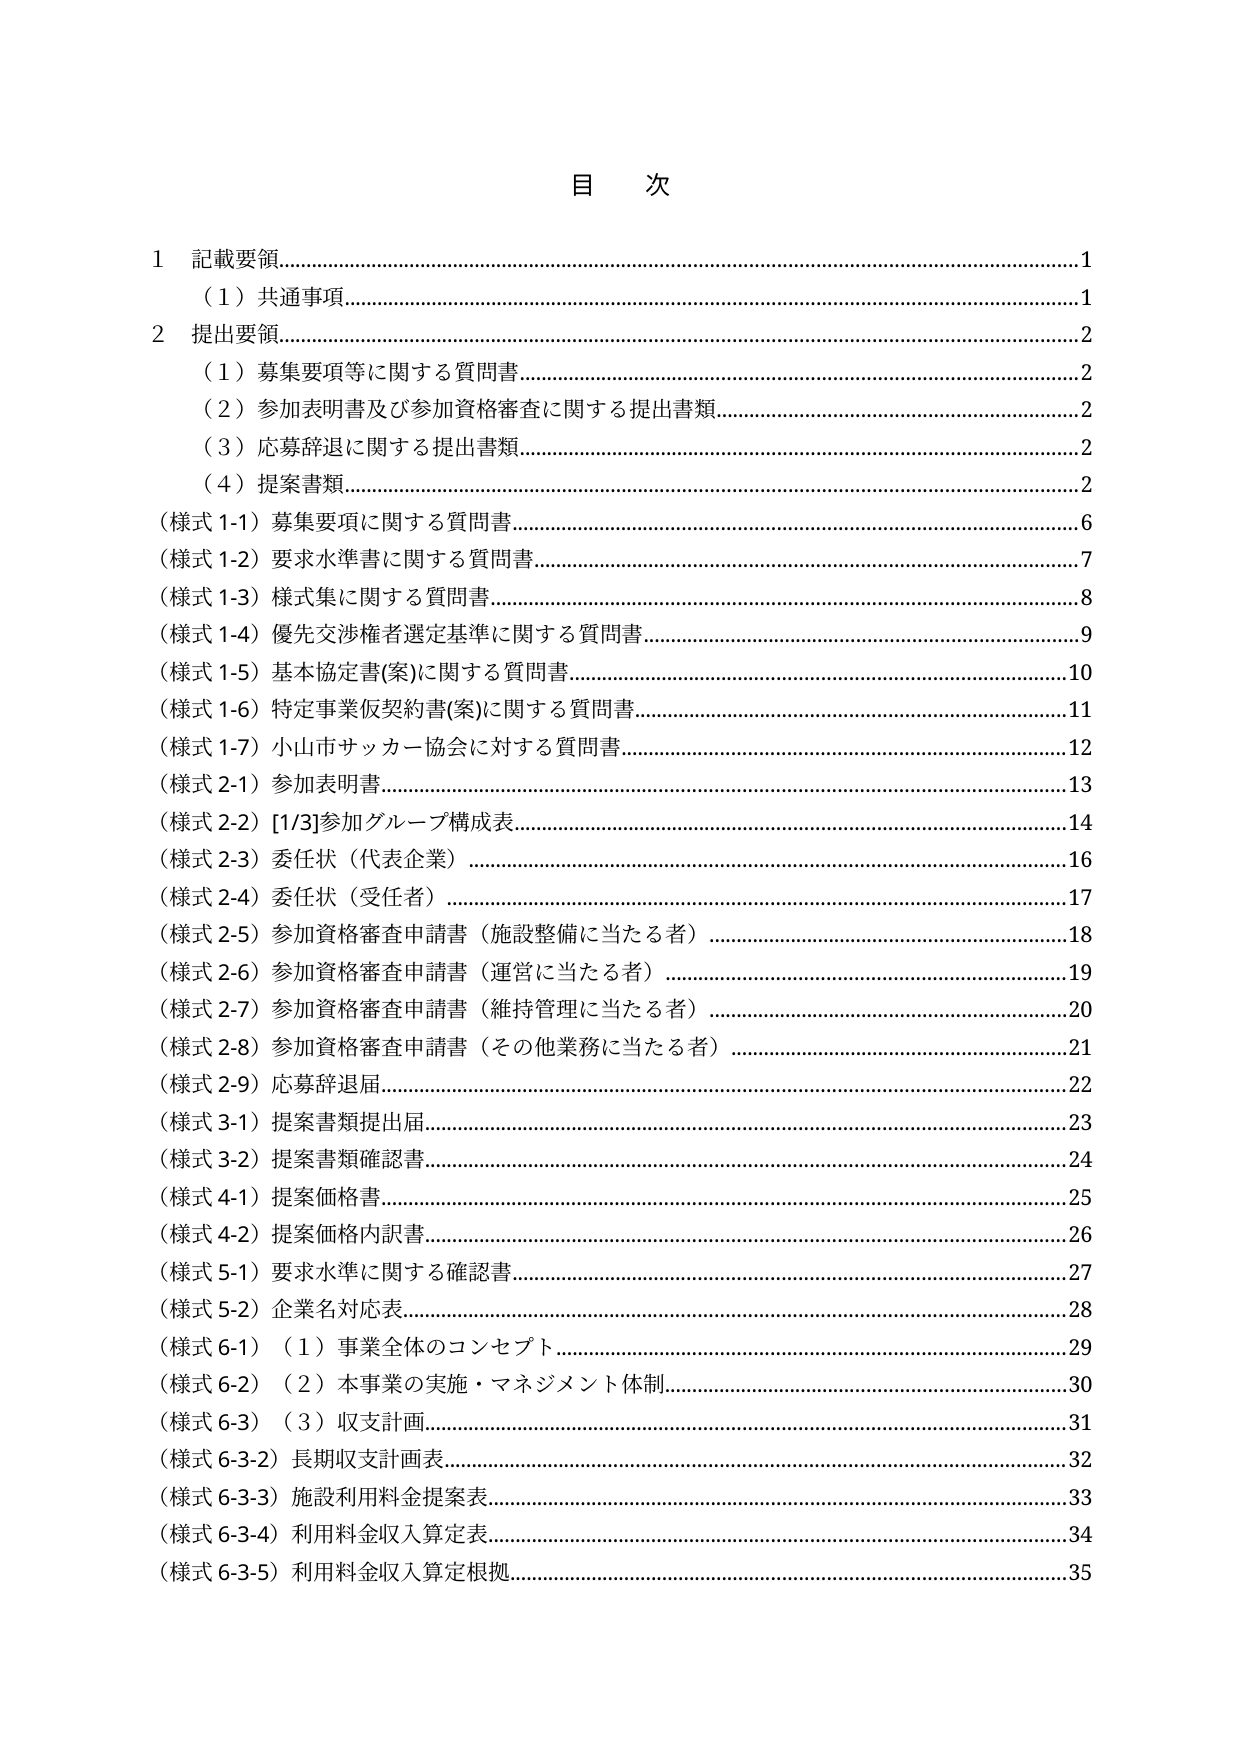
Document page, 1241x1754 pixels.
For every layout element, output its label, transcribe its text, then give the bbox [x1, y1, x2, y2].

text （様式6-1）（１）事業全体のコンセプト 29 [148, 1327, 1092, 1364]
text （様式3-2）提案書類確認書 24 [148, 1139, 1092, 1177]
text （様式6-3-4）利用料金収入算定表 34 [148, 1514, 1092, 1552]
text （様式6-3）（３）収支計画 31 [148, 1402, 1092, 1439]
text （様式5-2）企業名対応表 28 [148, 1289, 1092, 1327]
text （様式4-1）提案価格書 25 [148, 1177, 1092, 1214]
text ２ 提出要領 2 [148, 314, 1092, 352]
text （様式1-1）募集要項に関する質問書 6 [148, 502, 1092, 539]
text （３）応募辞退に関する提出書類 2 [191, 427, 1092, 464]
text （様式6-3-3）施設利用料金提案表 33 [148, 1477, 1092, 1514]
text （様式2-1）参加表明書 13 [148, 764, 1092, 802]
text （様式2-2）[1/3]参加グループ構成表 14 [148, 802, 1092, 839]
text （様式4-2）提案価格内訳書 26 [148, 1214, 1092, 1252]
text （１）共通事項 1 [191, 277, 1092, 314]
text （様式2-7）参加資格審査申請書（維持管理に当たる者） 20 [148, 989, 1092, 1027]
text （様式2-4）委任状（受任者） 17 [148, 877, 1092, 914]
text （様式2-5）参加資格審査申請書（施設整備に当たる者） 18 [148, 914, 1092, 952]
text （様式2-9）応募辞退届 22 [148, 1064, 1092, 1102]
text （様式6-3-2）長期収支計画表 32 [148, 1439, 1092, 1477]
text （様式1-4）優先交渉権者選定基準に関する質問書 9 [148, 614, 1092, 652]
text （様式6-2）（２）本事業の実施・マネジメント体制 30 [148, 1364, 1092, 1402]
text （様式2-8）参加資格審査申請書（その他業務に当たる者） 21 [148, 1027, 1092, 1064]
text （様式2-6）参加資格審査申請書（運営に当たる者） 19 [148, 952, 1092, 989]
text （様式6-3-5）利用料金収入算定根拠 35 [148, 1552, 1092, 1589]
text （様式1-2）要求水準書に関する質問書 7 [148, 539, 1092, 577]
text （様式2-3）委任状（代表企業） 16 [148, 839, 1092, 877]
text （様式1-7）小山市サッカー協会に対する質問書 12 [148, 727, 1092, 764]
text （様式3-1）提案書類提出届 23 [148, 1102, 1092, 1139]
text （様式1-6）特定事業仮契約書(案)に関する質問書 11 [148, 689, 1092, 727]
text １ 記載要領 1 [148, 239, 1092, 277]
text （様式5-1）要求水準に関する確認書 27 [148, 1252, 1092, 1289]
text 目 次 [148, 164, 1092, 202]
text （４）提案書類 2 [191, 464, 1092, 502]
text （様式1-3）様式集に関する質問書 8 [148, 577, 1092, 614]
text （様式1-5）基本協定書(案)に関する質問書 10 [148, 652, 1092, 689]
text （２）参加表明書及び参加資格審査に関する提出書類 2 [191, 389, 1092, 427]
text （１）募集要項等に関する質問書 2 [191, 352, 1092, 389]
